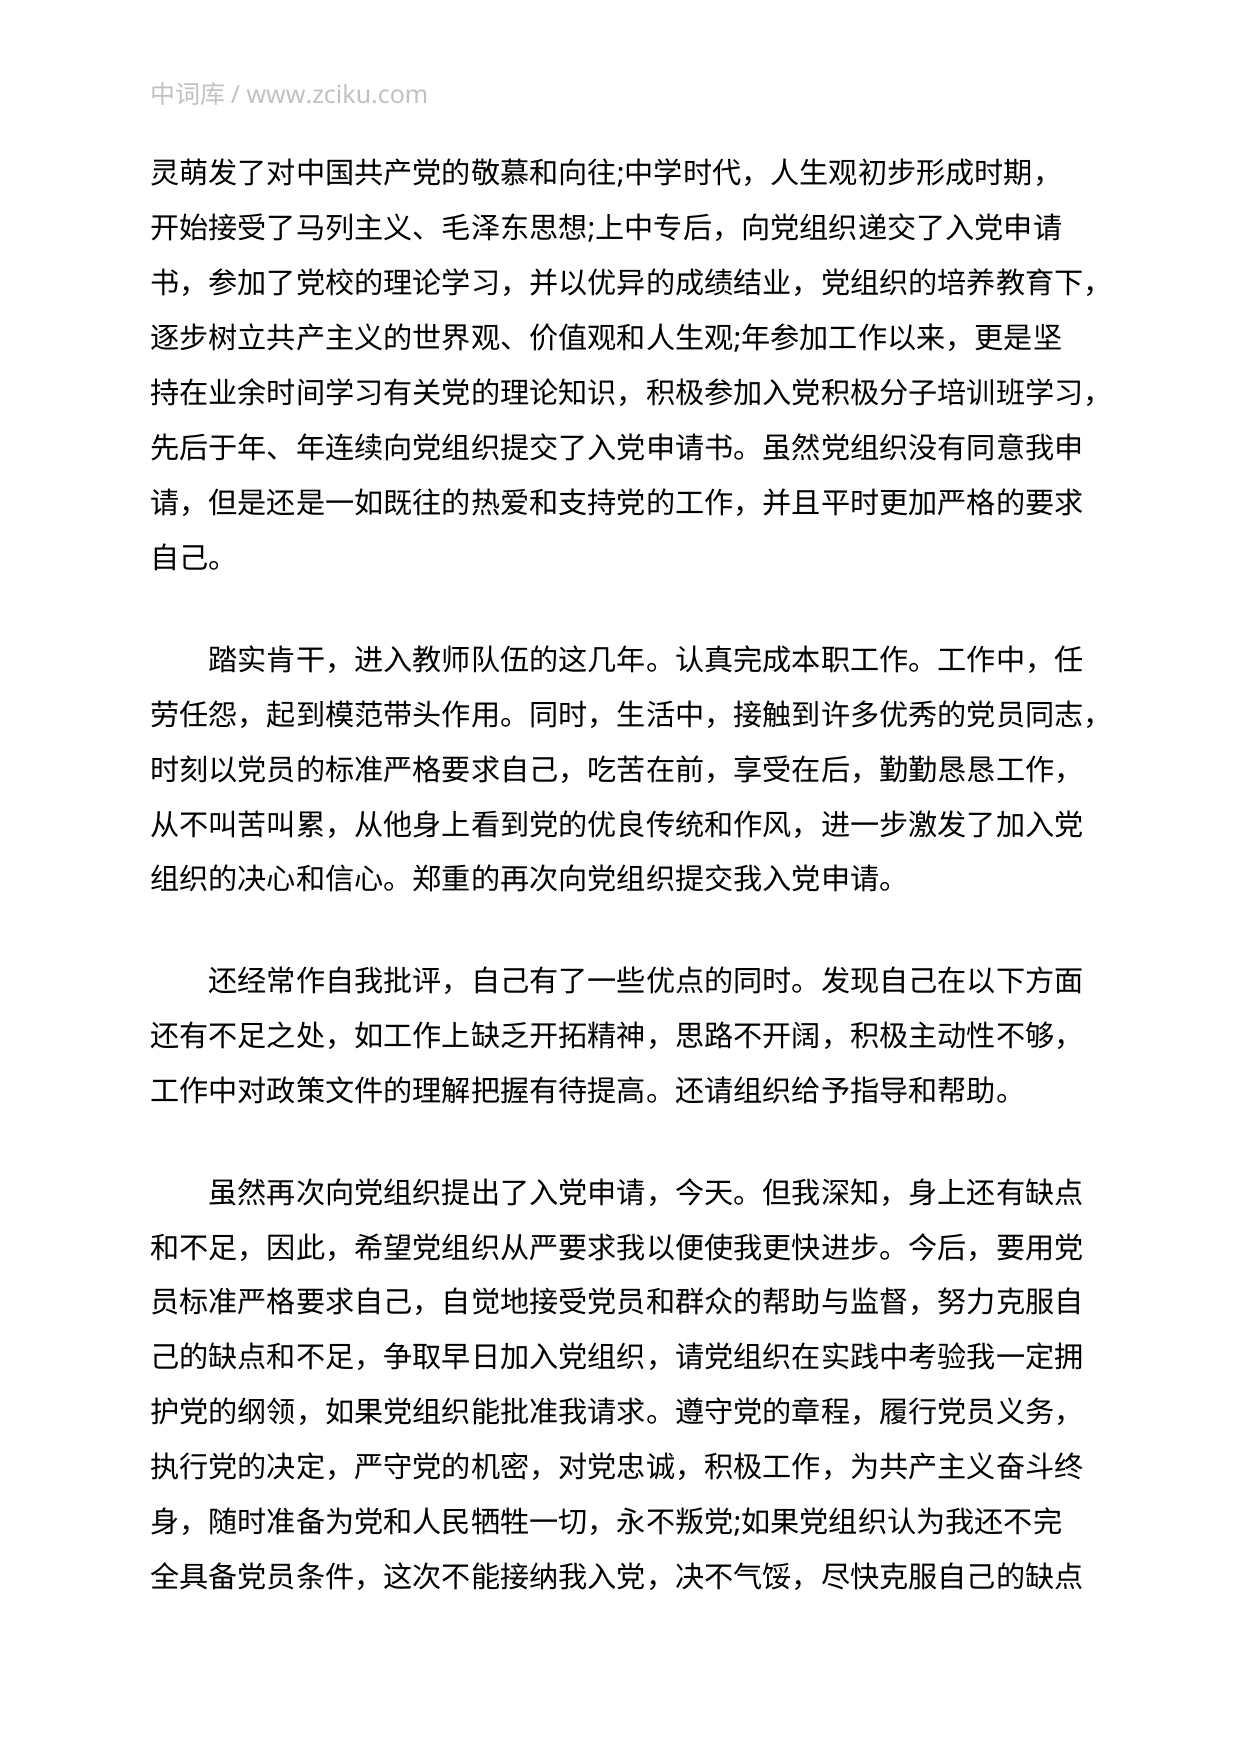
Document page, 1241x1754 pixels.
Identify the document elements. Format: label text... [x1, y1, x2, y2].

text 踏实肯干，进入教师队伍的这几年。认真完成本职工作。工作中，任劳任怨，起到模范带头作用。同时，生活中，接触到许多优秀的党员同志，时刻以党员的标准严格要求自己，吃苦在前，享受在后，勤勤恳恳工作，从不叫苦叫累，从他身上看到党的优良传统和作风，进一步激发了加入党组织的决心和信心。郑重的再次向党组织提交我入党申请。 [150, 636, 1090, 898]
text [150, 1169, 1090, 1596]
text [150, 150, 1090, 577]
text 还经常作自我批评，自己有了一些优点的同时。发现自己在以下方面还有不足之处，如工作上缺乏开拓精神，思路不开阔，积极主动性不够，工作中对政策文件的理解把握有待提高。还请组织给予指导和帮助。 [150, 958, 1090, 1110]
